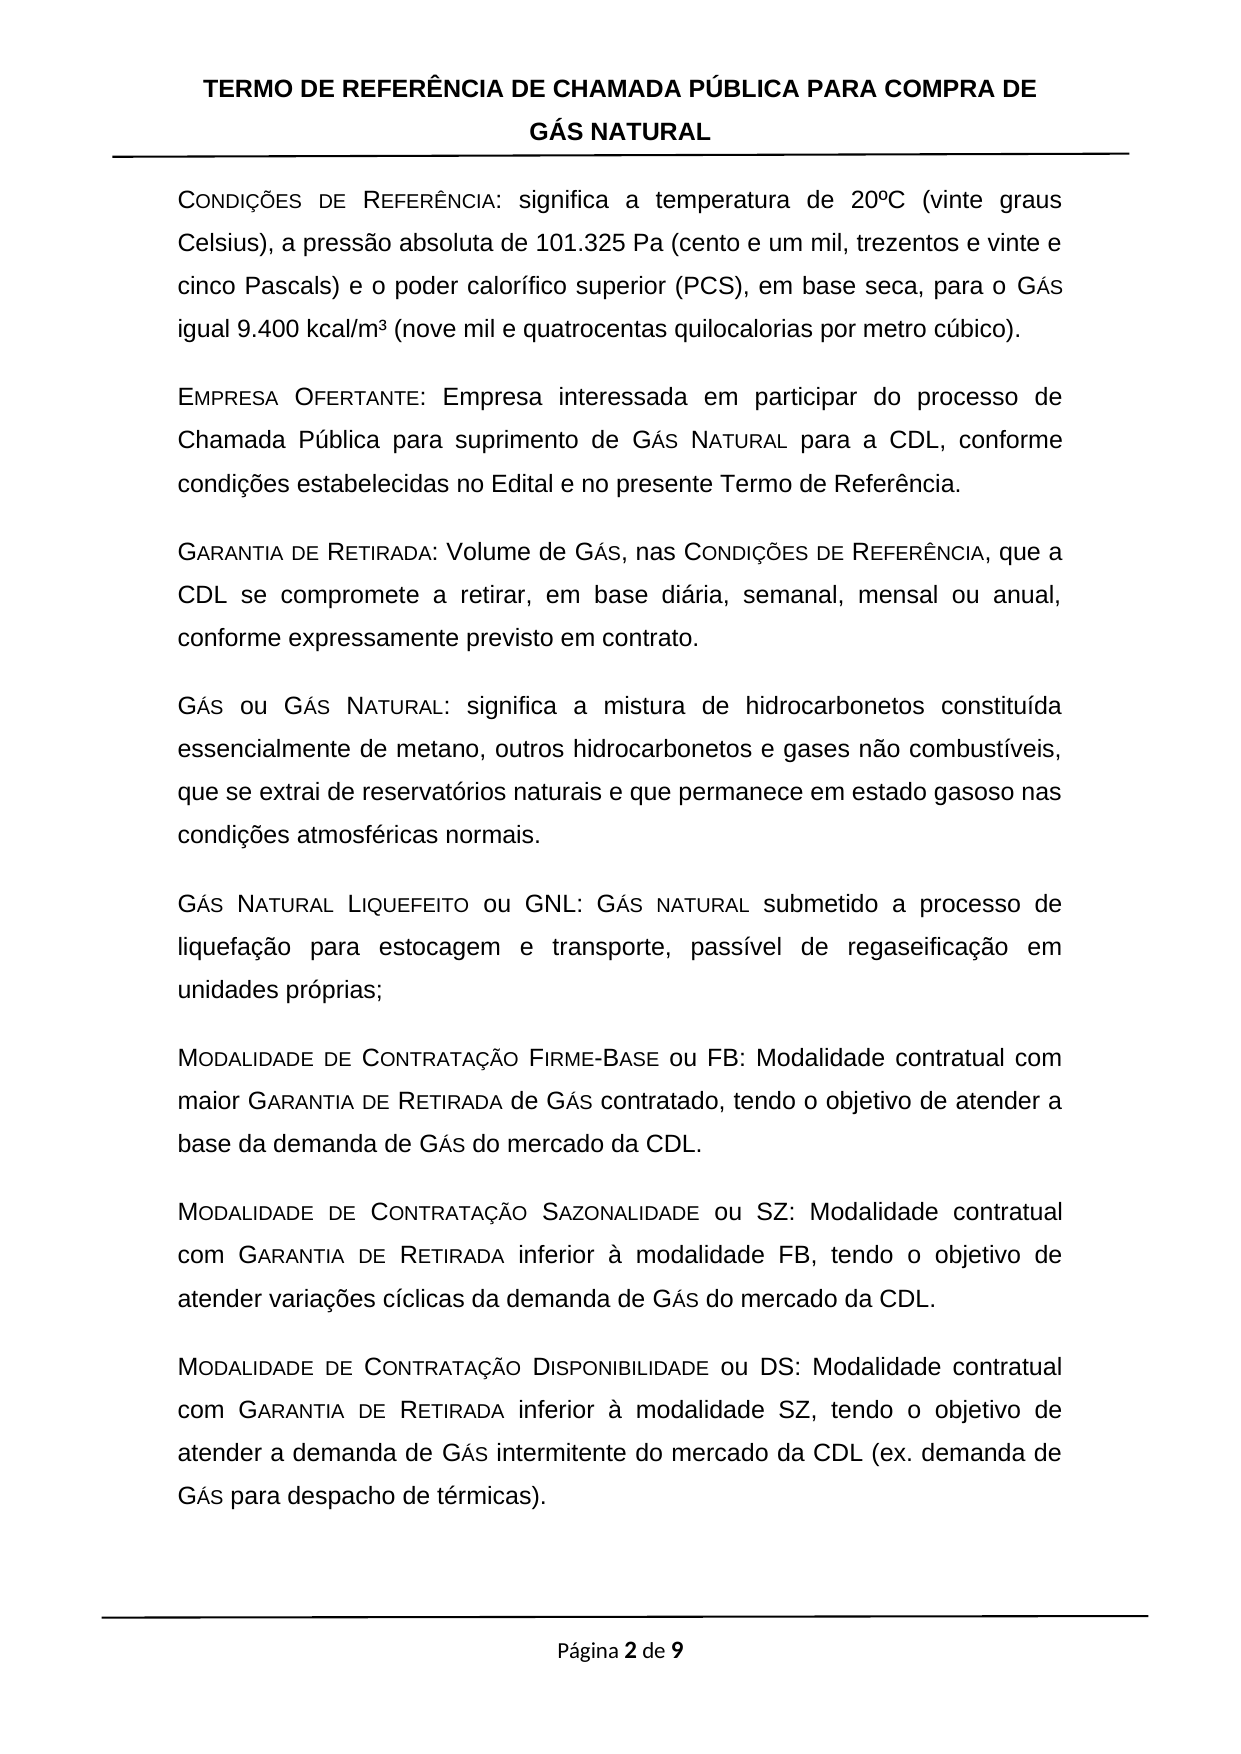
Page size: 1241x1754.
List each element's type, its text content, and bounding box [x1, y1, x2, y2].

text Gás Natural Liquefeito ou GNL: Gás natural submetido a processo de liquefação para estocagem e transporte, passível de regaseificação em unidades próprias; [177, 889, 1063, 1004]
text Gás ou Gás Natural: significa a mistura de hidrocarbonetos constituída essencialmente de metano, outros hidrocarbonetos e gases não combustíveis, que se extrai de reservatórios naturais e que permanece em estado gasoso nas condições atmosféricas normais. [177, 691, 1063, 849]
text Modalidade de Contratação Sazonalidade ou SZ: Modalidade contratual com Garantia de Retirada inferior à modalidade FB, tendo o objetivo de atender variações cíclicas da demanda de Gás do mercado da CDL. [177, 1197, 1063, 1312]
text Condições de Referência: significa a temperatura de 20ºC (vinte graus Celsius), a pressão absoluta de 101.325 Pa (cento e um mil, trezentos e vinte e cinco Pascals) e o poder calorífico superior (PCS), em base seca, para o Gás igual 9.400 kcal/m³ (nove mil e quatrocentas quilocalorias por metro cúbico). [177, 185, 1063, 343]
text Empresa Ofertante: Empresa interessada em participar do processo de Chamada Pública para suprimento de Gás Natural para a CDL, conforme condições estabelecidas no Edital e no presente Termo de Referência. [177, 382, 1063, 497]
text Garantia de Retirada: Volume de Gás, nas Condições de Referência, que a CDL se compromete a retirar, em base diária, semanal, mensal ou anual, conforme expressamente previsto em contrato. [177, 537, 1063, 652]
text Modalidade de Contratação Disponibilidade ou DS: Modalidade contratual com Garantia de Retirada inferior à modalidade SZ, tendo o objetivo de atender a demanda de Gás intermitente do mercado da CDL (ex. demanda de Gás para despacho de térmicas). [177, 1352, 1063, 1510]
text Modalidade de Contratação Firme-Base ou FB: Modalidade contratual com maior Garantia de Retirada de Gás contratado, tendo o objetivo de atender a base da demanda de Gás do mercado da CDL. [177, 1043, 1063, 1158]
